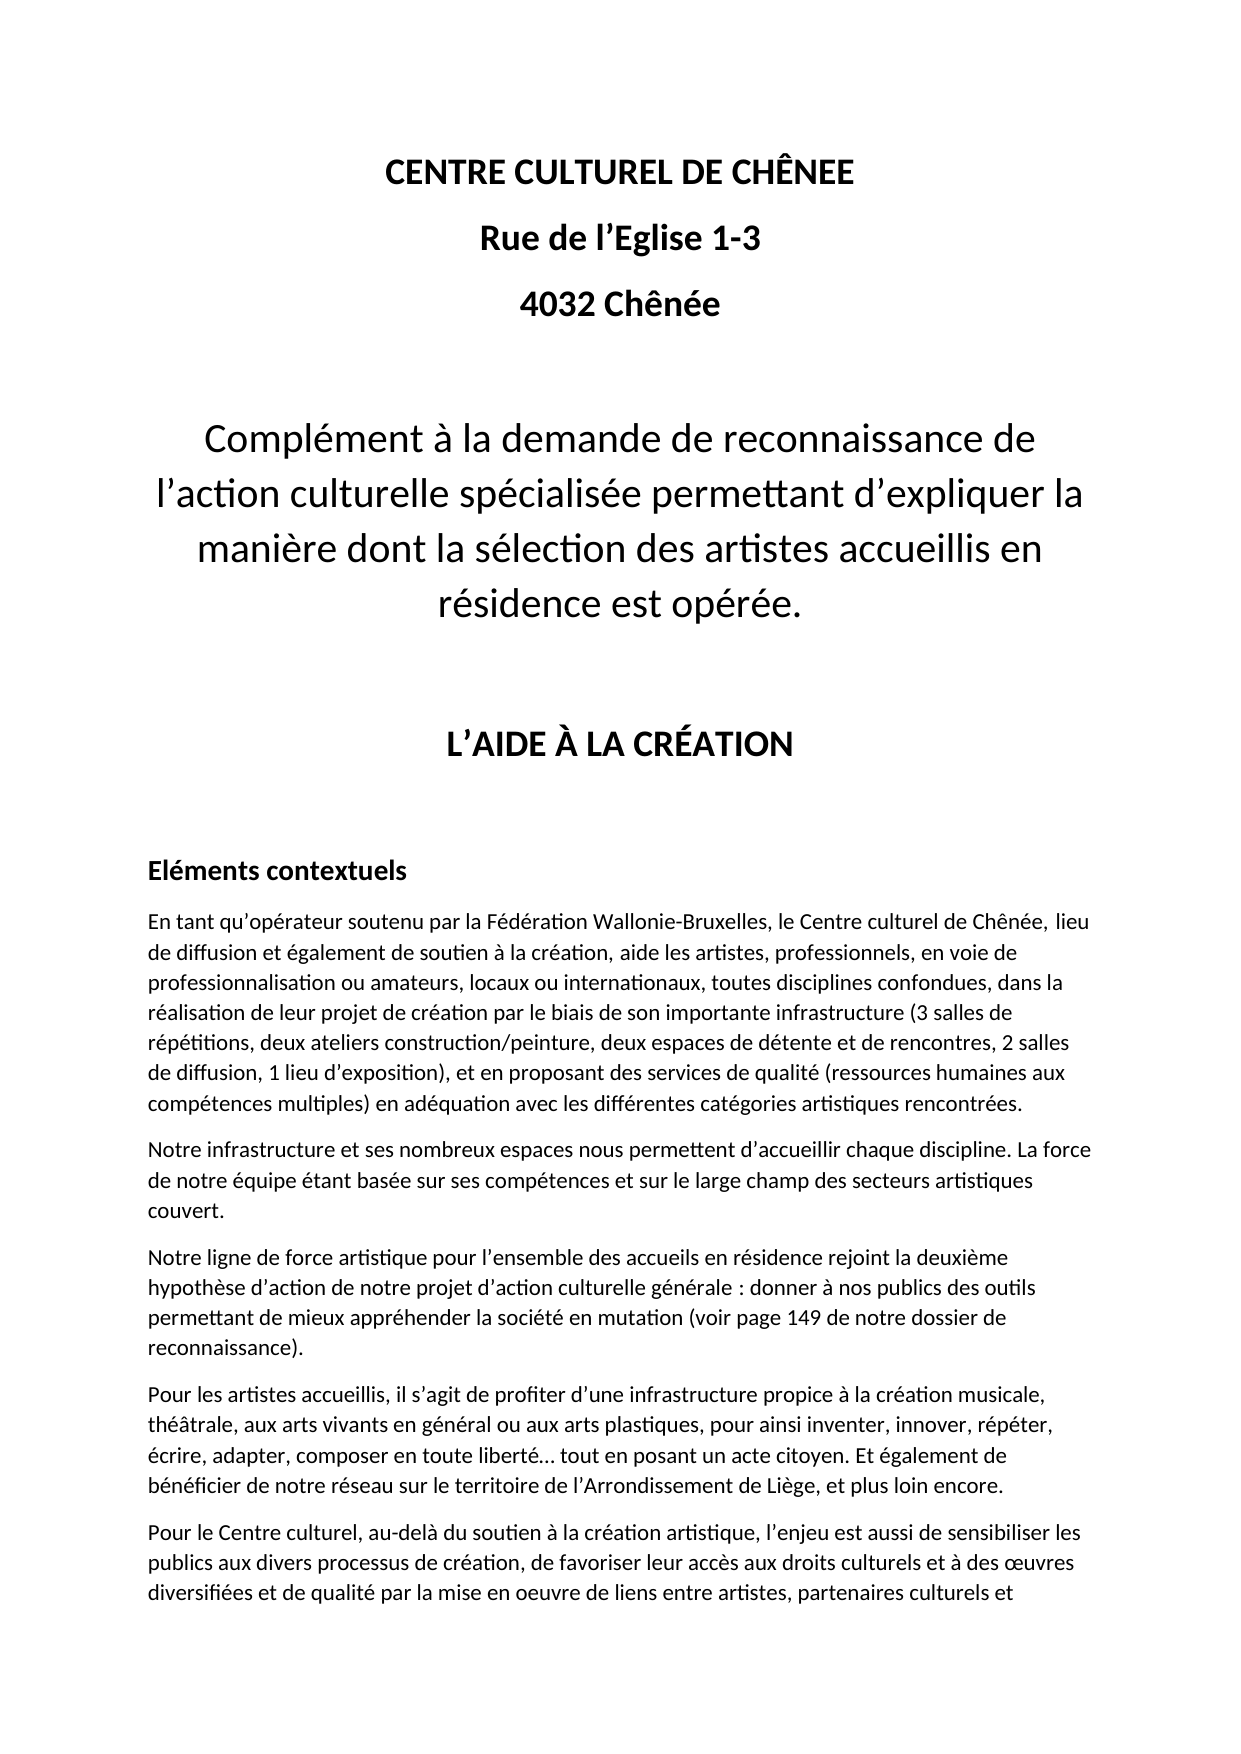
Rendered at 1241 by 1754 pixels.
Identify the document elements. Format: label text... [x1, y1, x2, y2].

text CENTRE CULTUREL DE CHÊNEE [148, 148, 1093, 193]
text Complément à la demande de reconnaissance de l’action culturelle spécialisée permettant d’expliquer la manière dont la sélection des artistes accueillis en résidence est opérée. [148, 412, 1093, 628]
text En tant qu’opérateur soutenu par la Fédération Wallonie-Bruxelles, le Centre culturel de Chênée, lieu de diffusion et également de soutien à la création, aide les artistes, professionnels, en voie de professionnalisation ou amateurs, locaux ou internationaux, toutes disciplines confondues, dans la réalisation de leur projet de création par le biais de son importante infrastructure (3 salles de répétitions, deux ateliers construction/peinture, deux espaces de détente et de rencontres, 2 salles de diffusion, 1 lieu d’exposition), et en proposant des services de qualité (ressources humaines aux compétences multiples) en adéquation avec les différentes catégories artistiques rencontrées. [148, 907, 1093, 1117]
text L’AIDE À LA CRÉATION [148, 720, 1093, 766]
text 4032 Chênée [148, 280, 1093, 326]
text Eléments contextuels [148, 852, 1093, 888]
text Pour les artistes accueillis, il s’agit de profiter d’une infrastructure propice à la création musicale, théâtrale, aux arts vivants en général ou aux arts plastiques, pour ainsi inventer, innover, répéter, écrire, adapter, composer en toute liberté… tout en posant un acte citoyen. Et également de bénéficier de notre réseau sur le territoire de l’Arrondissement de Liège, et plus loin encore. [148, 1380, 1093, 1499]
text Notre ligne de force artistique pour l’ensemble des accueils en résidence rejoint la deuxième hypothèse d’action de notre projet d’action culturelle générale : donner à nos publics des outils permettant de mieux appréhender la société en mutation (voir page 149 de notre dossier de reconnaissance). [148, 1243, 1093, 1361]
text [148, 1518, 1093, 1606]
list Notre infrastructure et ses nombreux espaces nous permettent d’accueillir chaque discipline. La force de notre équipe étant basée sur ses compétences et sur le large champ des secteurs artistiques couvert. [148, 1136, 1093, 1224]
text Rue de l’Eglise 1-3 [148, 214, 1093, 259]
